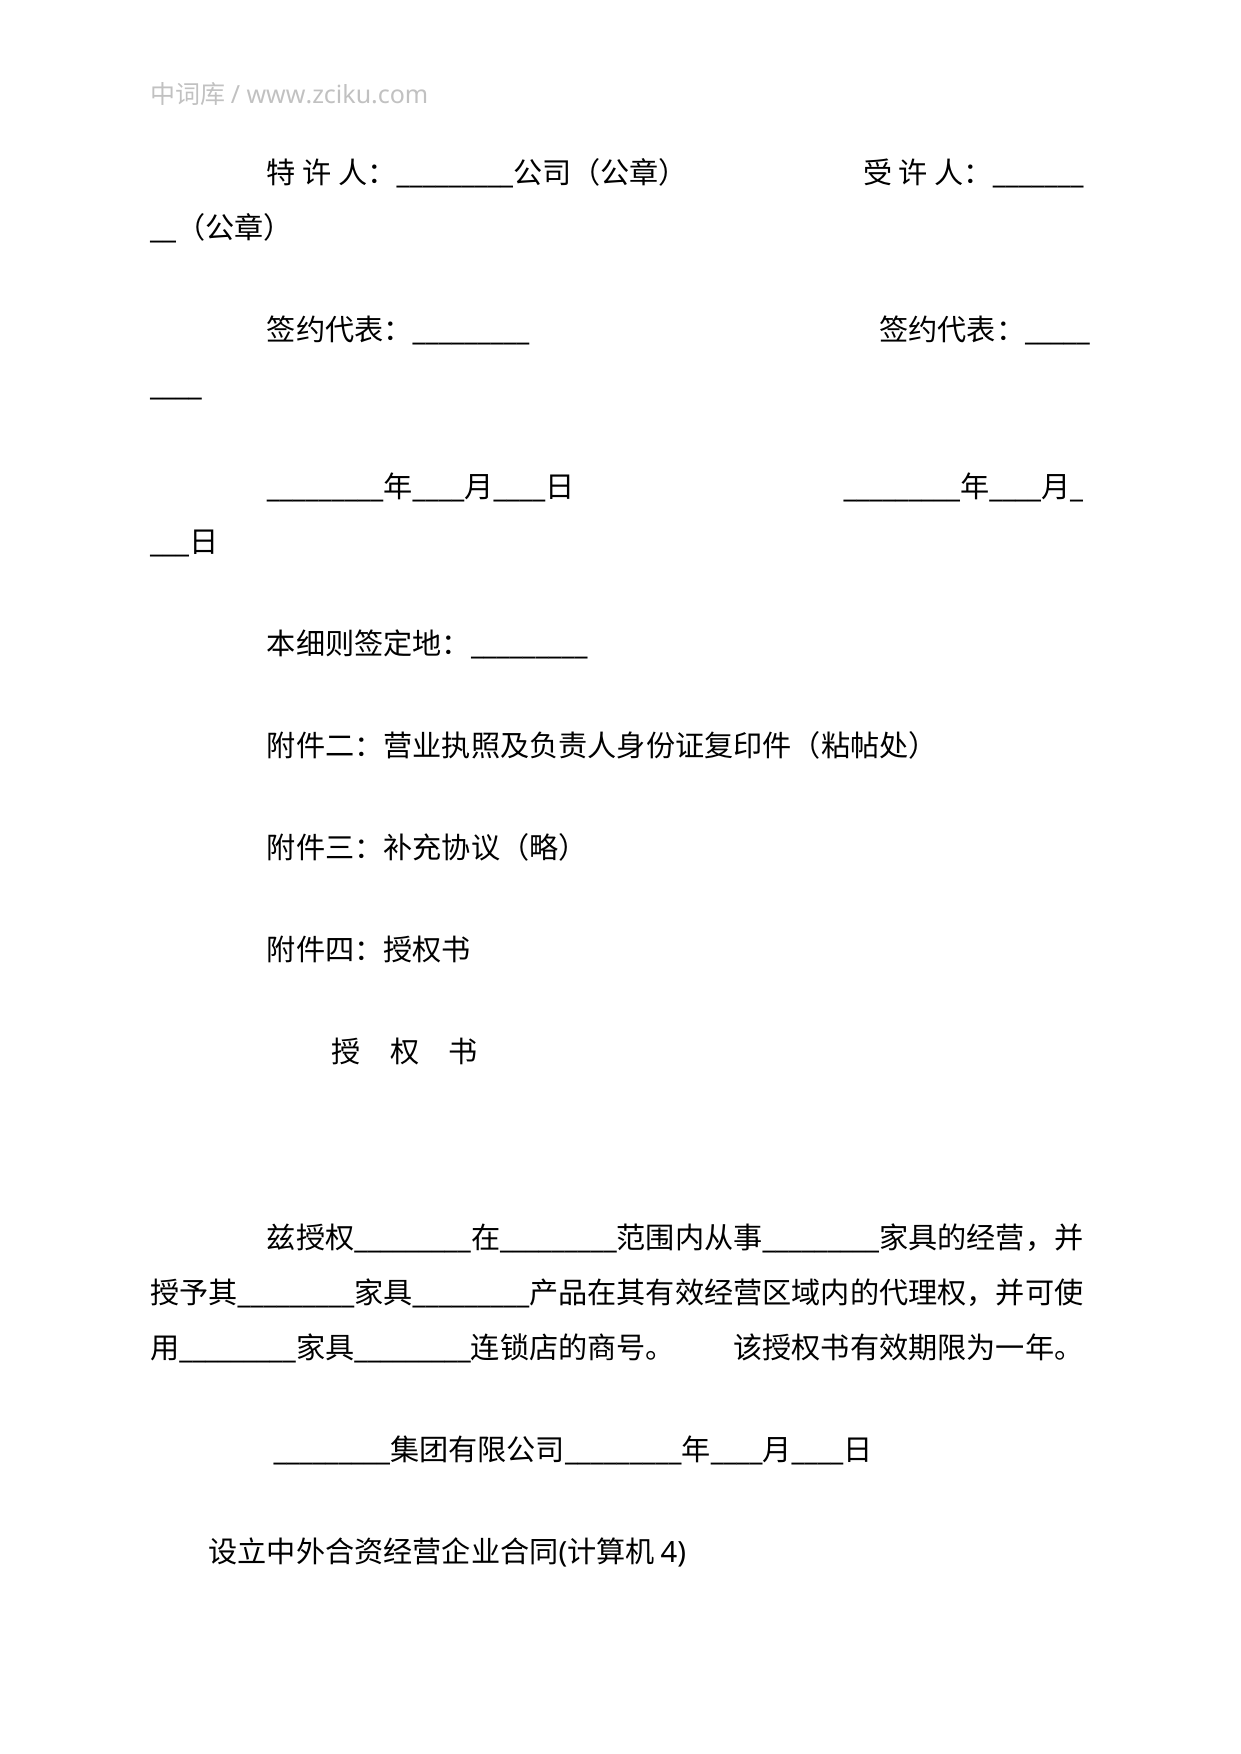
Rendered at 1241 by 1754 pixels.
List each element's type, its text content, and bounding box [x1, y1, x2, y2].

text 本细则签定地：_________ [150, 621, 1090, 663]
text 附件三：补充协议（略） [150, 825, 1090, 867]
text 附件二：营业执照及负责人身份证复印件（粘帖处） [150, 723, 1090, 765]
text 设立中外合资经营企业合同(计算机4) [150, 1528, 1090, 1571]
text 签约代表：_________ 签约代表：_________ [150, 307, 1090, 404]
text _________年____月____日 _________年____月____日 [150, 464, 1090, 561]
text 兹授权_________在_________范围内从事_________家具的经营，并授予其_________家具_________产品在其有效经营区域内的代理权，并可使用_________家具_________连锁店的商号。 该授权书有效期限为一年。 [150, 1214, 1090, 1367]
text 附件四：授权书 [150, 926, 1090, 969]
text _________集团有限公司_________年____月____日 [150, 1426, 1090, 1468]
text 特 许 人：_________公司（公章） 受 许 人：_________（公章） [150, 150, 1090, 247]
text 授 权 书 [150, 1028, 1090, 1071]
